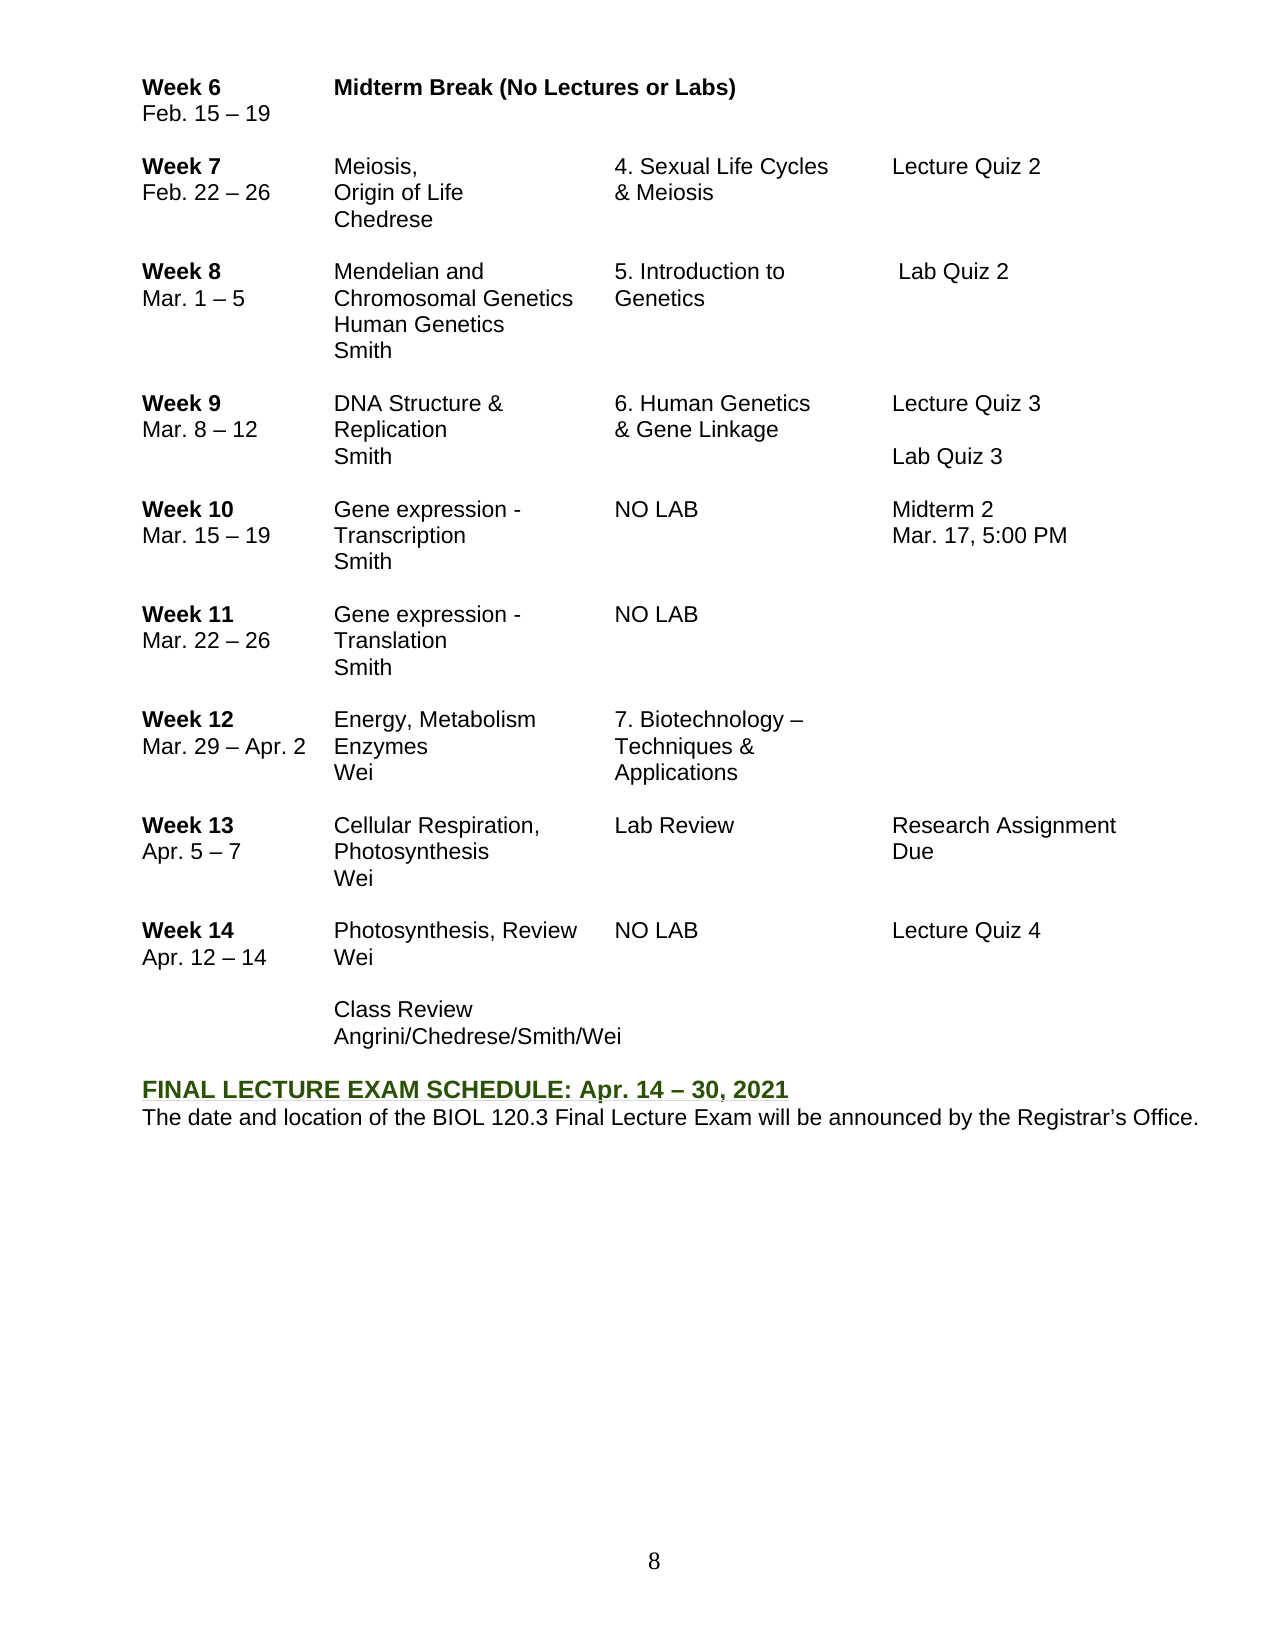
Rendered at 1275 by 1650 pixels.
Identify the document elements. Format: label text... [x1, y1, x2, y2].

text The date and location of the BIOL 120.3 Final Lecture Exam will be announced by the Registrar’s Office. [142, 1104, 1205, 1130]
text Week 13 Cellular Respiration, Lab Review Research Assignment [142, 812, 1167, 838]
text Week 10 Gene expression - NO LAB Midterm 2 [142, 496, 1167, 522]
text Week 6 Midterm Break (No Lectures or Labs) [142, 74, 1167, 100]
text Smith Lab Quiz 3 [142, 443, 1167, 469]
text Mar. 15 – 19 Transcription Mar. 17, 5:00 PM [142, 522, 1167, 548]
text Week 7 Meiosis, 4. Sexual Life Cycles Lecture Quiz 2 [142, 153, 1167, 179]
text Mar. 29 – Apr. 2 Enzymes Techniques & [142, 733, 1167, 759]
text Apr. 12 – 14 Wei [142, 943, 1167, 970]
text Wei [142, 864, 1167, 891]
text Wei Applications [142, 759, 1167, 785]
text Angrini/Chedrese/Smith/Wei [142, 1023, 1167, 1049]
text Week 12 Energy, Metabolism 7. Biotechnology – [142, 706, 1167, 733]
text Smith [142, 337, 1167, 364]
text Mar. 22 – 26 Translation [142, 627, 1167, 654]
text Mar. 1 – 5 Chromosomal Genetics Genetics [142, 285, 1167, 311]
text Feb. 22 – 26 Origin of Life & Meiosis [142, 179, 1167, 206]
text Chedrese [142, 206, 1167, 232]
text Apr. 5 – 7 Photosynthesis Due [142, 838, 1167, 864]
text Week 11 Gene expression - NO LAB [142, 601, 1167, 627]
text Smith [142, 548, 1167, 574]
text Week 8 Mendelian and 5. Introduction to Lab Quiz 2 [142, 258, 1167, 285]
text Smith [142, 654, 1167, 680]
subtitle FINAL LECTURE EXAM SCHEDULE: Apr. 14 – 30, 2021 [142, 1075, 1167, 1104]
text Week 9 DNA Structure & 6. Human Genetics Lecture Quiz 3 [142, 390, 1167, 416]
text Mar. 8 – 12 Replication & Gene Linkage [142, 416, 1167, 443]
text Feb. 15 – 19 [142, 100, 1167, 127]
text Class Review [142, 996, 1167, 1023]
text Week 14 Photosynthesis, Review NO LAB Lecture Quiz 4 [142, 917, 1167, 943]
text Human Genetics [142, 311, 1167, 337]
